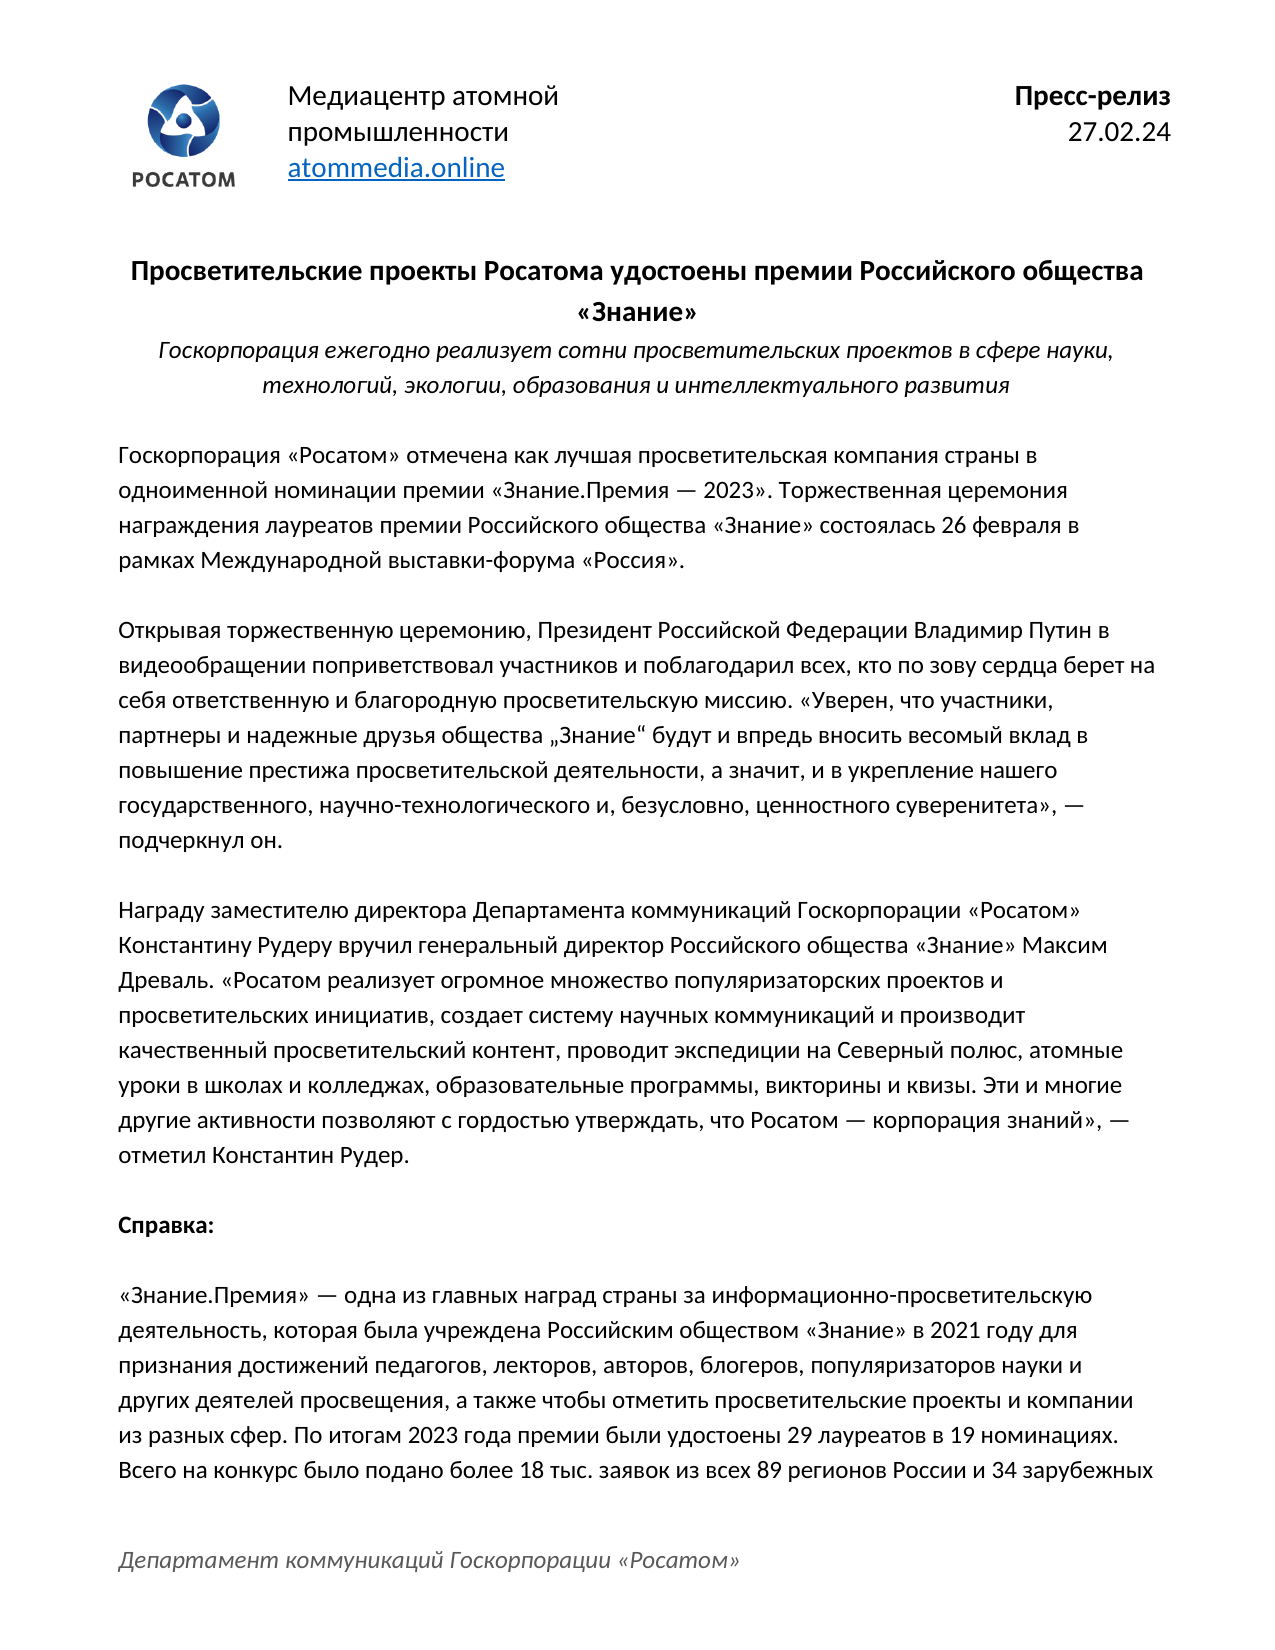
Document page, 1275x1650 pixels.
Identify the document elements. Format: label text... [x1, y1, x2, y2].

table_header [118, 78, 276, 222]
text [118, 1279, 1157, 1485]
text Награду заместителю директора Департамента коммуникаций Госкорпорации «Росатом» Константину Рудеру вручил генеральный директор Российского общества «Знание» Максим Древаль. «Росатом реализует огромное множество популяризаторских проектов и просветительских инициатив, создает систему научных коммуникаций и производит качественный просветительский контент, проводит экспедиции на Северный полюс, атомные уроки в школах и колледжах, образовательные программы, викторины и квизы. Эти и многие другие активности позволяют с гордостью утверждать, что Росатом — корпорация знаний», — отметил Константин Рудер. [118, 894, 1157, 1170]
text Просветительские проекты Росатома удостоены премии Российского общества «Знание» [118, 252, 1157, 329]
text Госкорпорация «Росатом» отмечена как лучшая просветительская компания страны в одноименной номинации премии «Знание.Премия — 2023». Торжественная церемония награждения лауреатов премии Российского общества «Знание» состоялась 26 февраля в рамках Международной выставки-форума «Россия». [118, 439, 1157, 575]
text Справка: [118, 1209, 1157, 1240]
text Госкорпорация ежегодно реализует сотни просветительских проектов в сфере науки, технологий, экологии, образования и интеллектуального развития [118, 334, 1157, 400]
table_header Медиацентр атомной промышленности atommedia.online [276, 78, 705, 222]
picture [132, 84, 235, 187]
table_header Пресс-релиз 27.02.24 [705, 78, 1240, 222]
text Открывая торжественную церемонию, Президент Российской Федерации Владимир Путин в видеообращении поприветствовал участников и поблагодарил всех, кто по зову сердца берет на себя ответственную и благородную просветительскую миссию. «Уверен, что участники, партнеры и надежные друзья общества „Знание“ будут и впредь вносить весомый вклад в повышение престижа просветительской деятельности, а значит, и в укрепление нашего государственного, научно-технологического и, безусловно, ценностного суверенитета», — подчеркнул он. [118, 614, 1157, 855]
